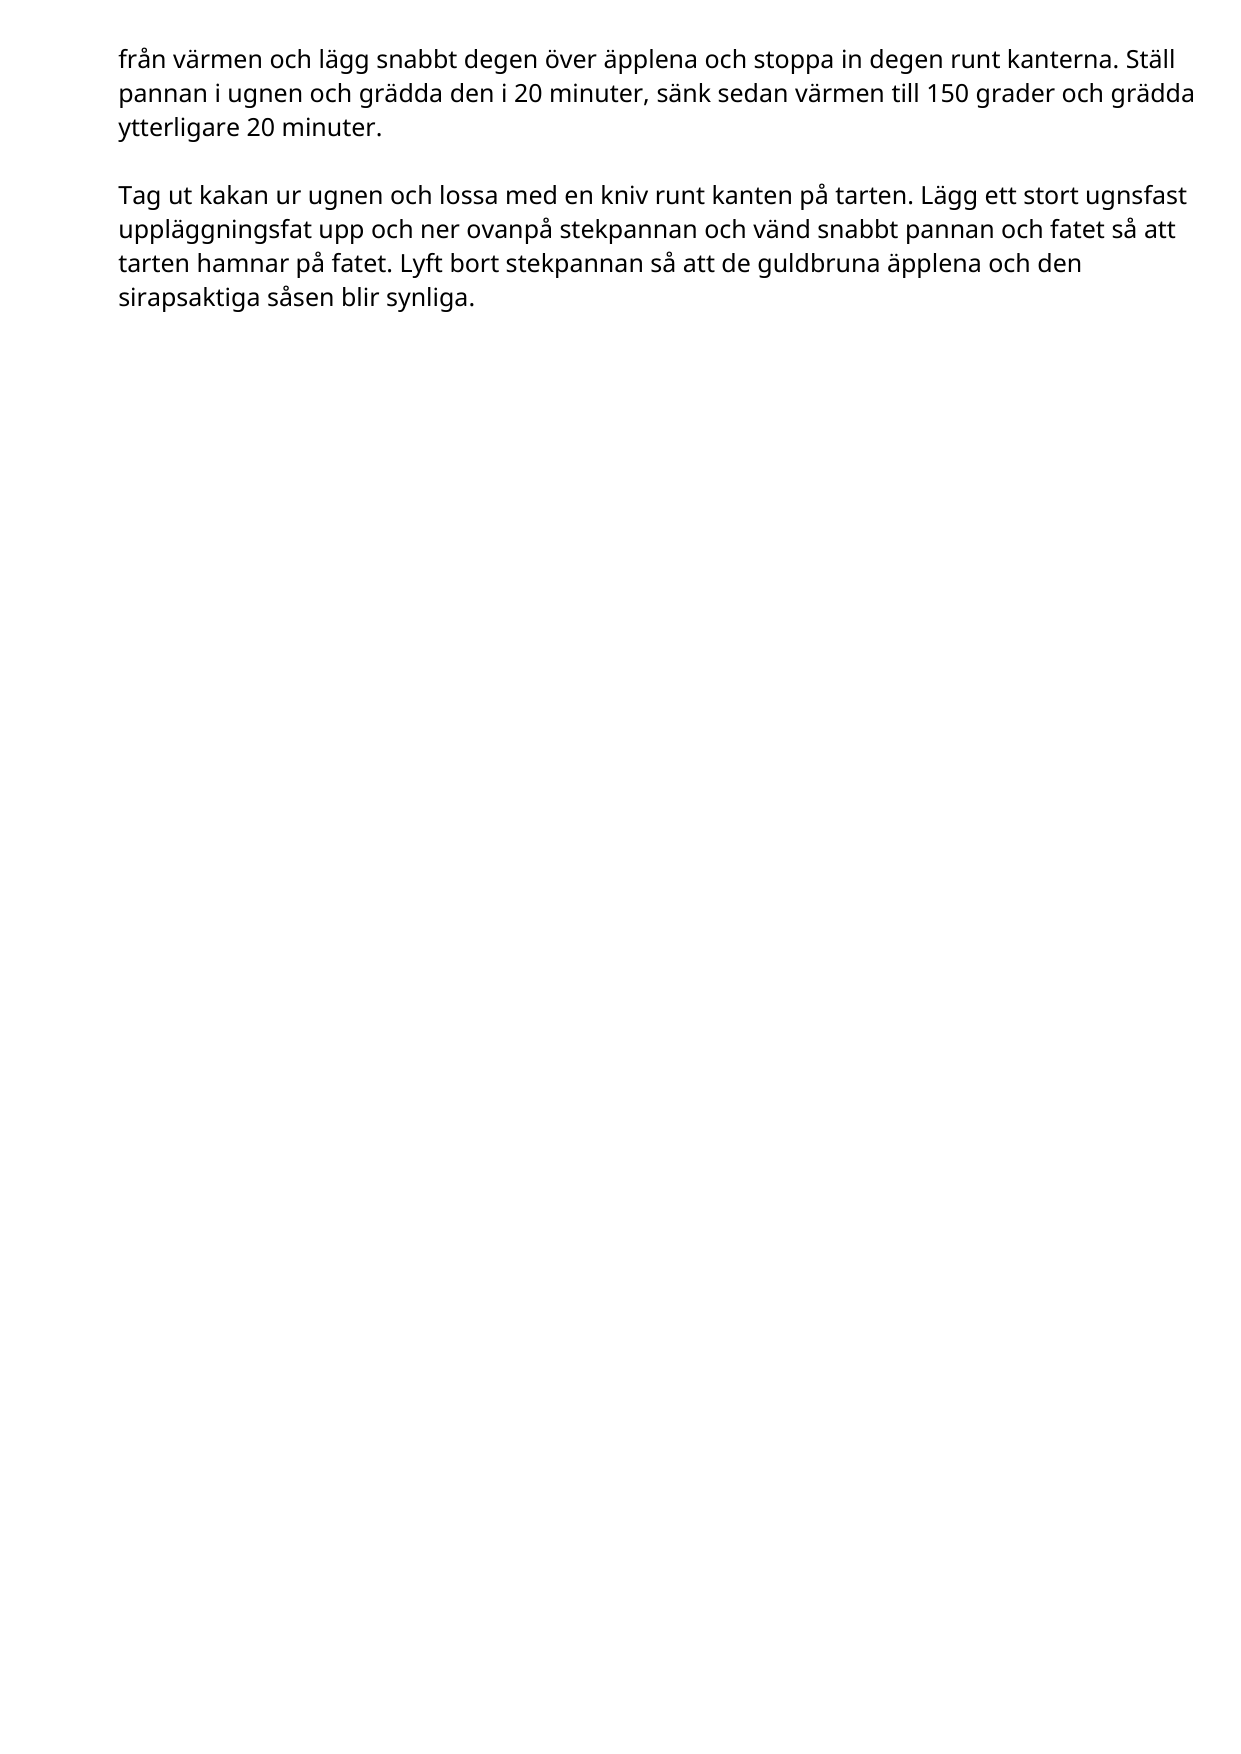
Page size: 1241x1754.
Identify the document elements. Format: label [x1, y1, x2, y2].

text [118, 41, 1199, 314]
